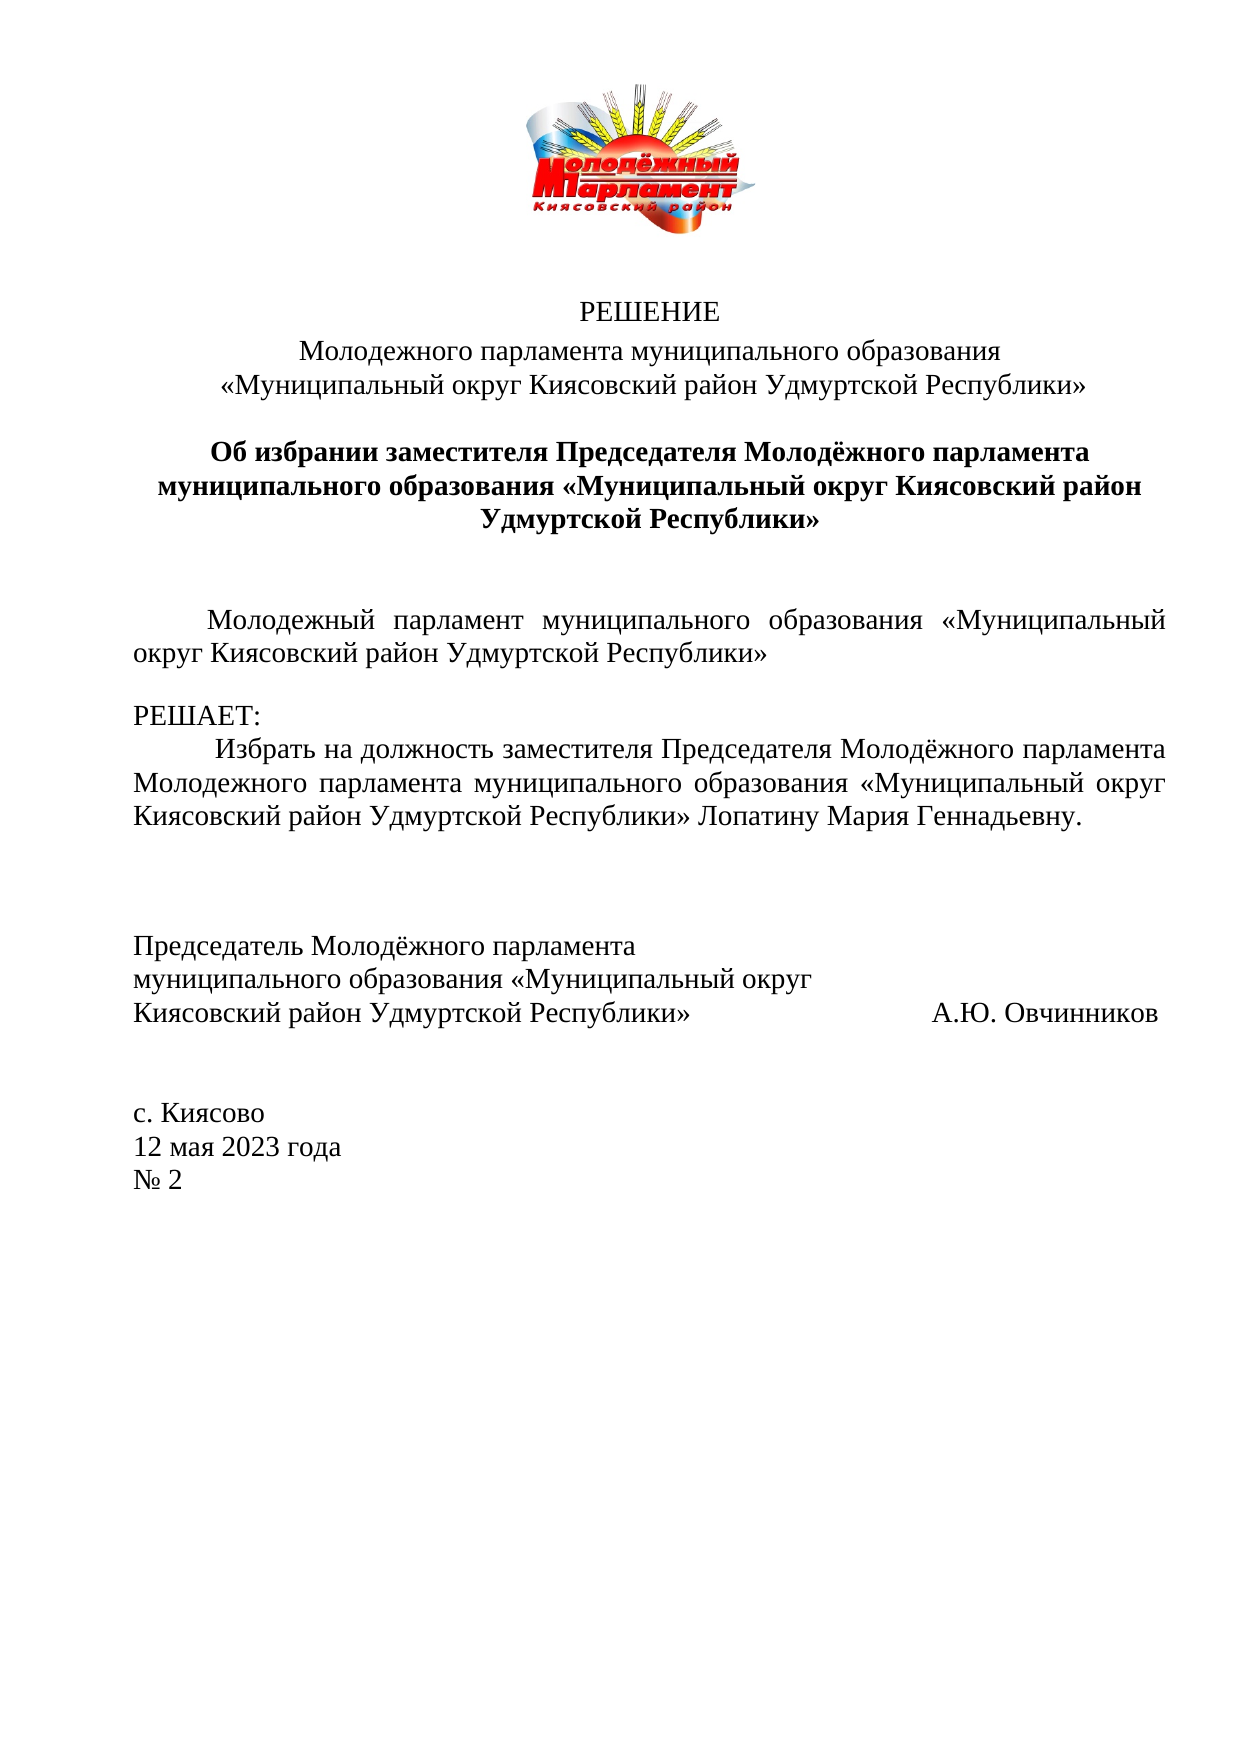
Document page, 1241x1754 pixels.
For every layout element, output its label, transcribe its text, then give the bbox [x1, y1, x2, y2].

text Молодежный парламент муниципального образования «Муниципальный округ Киясовский район Удмуртской Республики» [133, 602, 1167, 669]
text Избрать на должность заместителя Председателя Молодёжного парламента Молодежного парламента муниципального образования «Муниципальный округ Киясовский район Удмуртской Республики» Лопатину Мария Геннадьевну. [133, 731, 1167, 832]
text 12 мая 2023 года [133, 1129, 1167, 1162]
text с. Киясово [133, 1095, 1167, 1129]
text РЕШЕНИЕ [133, 294, 1167, 327]
picture [526, 83, 755, 238]
text РЕШАЕТ: [133, 698, 1153, 731]
text Молодежного парламента муниципального образования [133, 333, 1167, 367]
text Председатель Молодёжного парламента [133, 928, 1167, 961]
text № 2 [133, 1162, 1167, 1196]
text Киясовский район Удмуртской Республики» А.Ю. Овчинников [133, 995, 1167, 1028]
text Об избрании заместителя Председателя Молодёжного парламента муниципального образования «Муниципальный округ Киясовский район Удмуртской Республики» [133, 434, 1167, 535]
text муниципального образования «Муниципальный округ [133, 961, 1167, 995]
text «Муниципальный округ Киясовский район Удмуртской Республики» [133, 367, 1167, 401]
